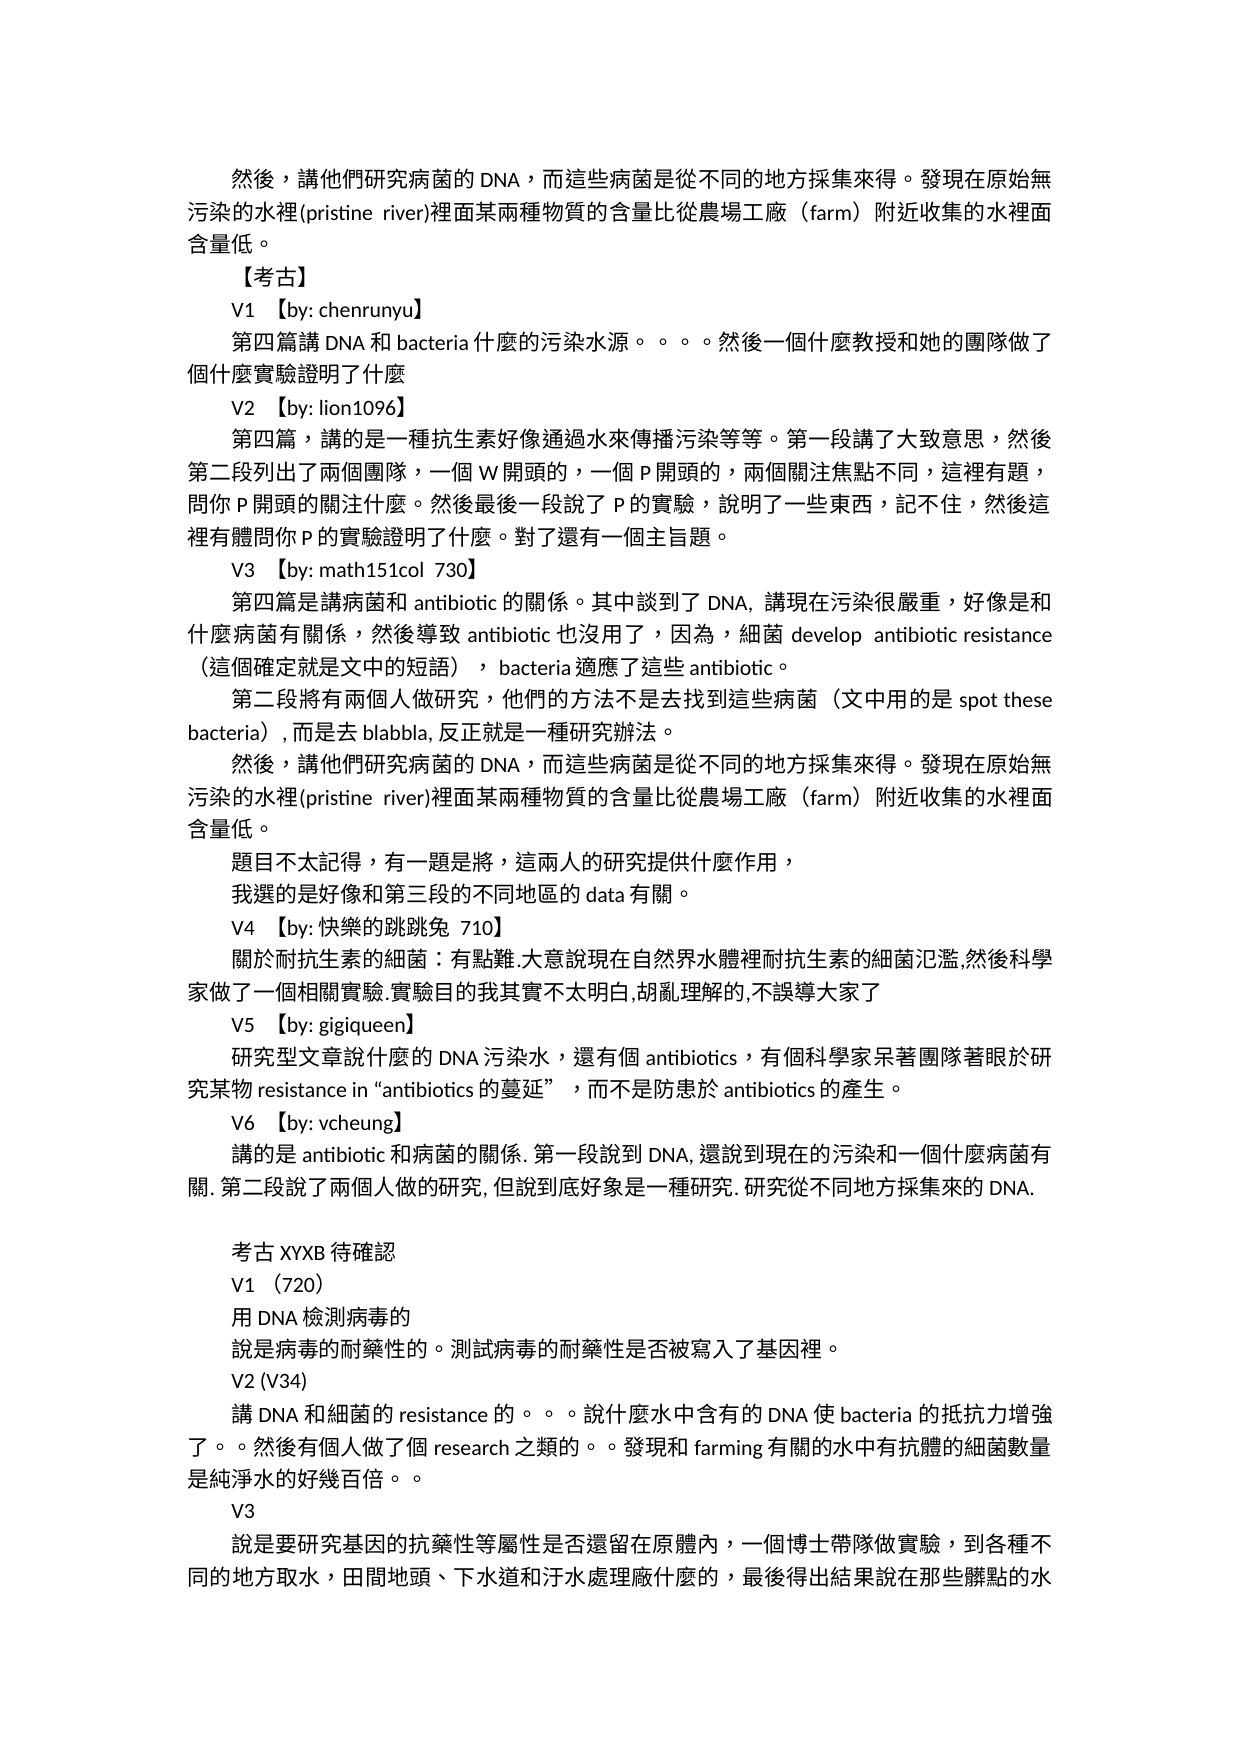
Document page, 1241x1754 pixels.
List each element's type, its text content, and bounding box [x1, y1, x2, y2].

text 第二段將有兩個人做研究，他們的方法不是去找到這些病菌（文中用的是spot these bacteria）, 而是去blabbla, 反正就是一種研究辦法。 [187, 682, 1053, 747]
text V2 (V34) [187, 1364, 1053, 1397]
text 然後，講他們研究病菌的DNA，而這些病菌是從不同的地方採集來得。發現在原始無污染的水裡(pristine river)裡面某兩種物質的含量比從農場工廠（farm）附近收集的水裡面含量低。 [187, 162, 1053, 259]
text V4 【by: 快樂的跳跳兔 710】 [187, 909, 1053, 942]
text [187, 1527, 1053, 1592]
text V3 [187, 1494, 1053, 1527]
text 【考古】 [187, 259, 1053, 292]
text 第四篇是講病菌和antibiotic 的關係。其中談到了DNA, 講現在污染很嚴重，好像是和什麼病菌有關係，然後導致antibiotic也沒用了，因為，細菌 develop antibiotic resistance （這個確定就是文中的短語）， bacteria適應了這些antibiotic。 [187, 584, 1053, 682]
text V5 【by: gigiqueen】 [187, 1007, 1053, 1039]
text V3 【by: math151col 730】 [187, 552, 1053, 584]
text 考古 XYXB 待確認 [187, 1234, 1053, 1267]
text 說是病毒的耐藥性的。測試病毒的耐藥性是否被寫入了基因裡。 [187, 1332, 1053, 1364]
text 第四篇講DNA和bacteria什麼的污染水源。。。。然後一個什麼教授和她的團隊做了個什麼實驗證明了什麼 [187, 324, 1053, 389]
text V1 （720） [187, 1267, 1053, 1299]
text 關於耐抗生素的細菌：有點難.大意說現在自然界水體裡耐抗生素的細菌氾濫,然後科學家做了一個相關實驗.實驗目的我其實不太明白,胡亂理解的,不誤導大家了 [187, 942, 1053, 1007]
text 用DNA檢測病毒的 [187, 1299, 1053, 1332]
text 講DNA 和細菌的resistance的。。。說什麼水中含有的DNA使bacteria 的抵抗力增強了。。然後有個人做了個research之類的。。發現和farming有關的水中有抗體的細菌數量是純淨水的好幾百倍。。 [187, 1397, 1053, 1494]
text V1 【by: chenrunyu】 [187, 292, 1053, 324]
text 題目不太記得，有一題是將，這兩人的研究提供什麼作用， [187, 844, 1053, 877]
text 講的是antibiotic和病菌的關係. 第一段說到DNA, 還說到現在的污染和一個什麼病菌有關. 第二段說了兩個人做的研究, 但說到底好象是一種研究. 研究從不同地方採集來的DNA. [187, 1137, 1053, 1202]
text 第四篇，講的是一種抗生素好像通過水來傳播污染等等。第一段講了大致意思，然後第二段列出了兩個團隊，一個W開頭的，一個P開頭的，兩個關注焦點不同，這裡有題，問你P開頭的關注什麼。然後最後一段說了P的實驗，說明了一些東西，記不住，然後這裡有體問你P的實驗證明了什麼。對了還有一個主旨題。 [187, 422, 1053, 552]
text 我選的是好像和第三段的不同地區的data有關。 [187, 877, 1053, 909]
text V2 【by: lion1096】 [187, 389, 1053, 422]
text V6 【by: vcheung】 [187, 1104, 1053, 1137]
text 然後，講他們研究病菌的DNA，而這些病菌是從不同的地方採集來得。發現在原始無污染的水裡(pristine river)裡面某兩種物質的含量比從農場工廠（farm）附近收集的水裡面含量低。 [187, 747, 1053, 844]
text 研究型文章說什麼的DNA污染水，還有個antibiotics，有個科學家呆著團隊著眼於研究某物resistance in “antibiotics的蔓延”，而不是防患於antibiotics的產生。 [187, 1039, 1053, 1104]
